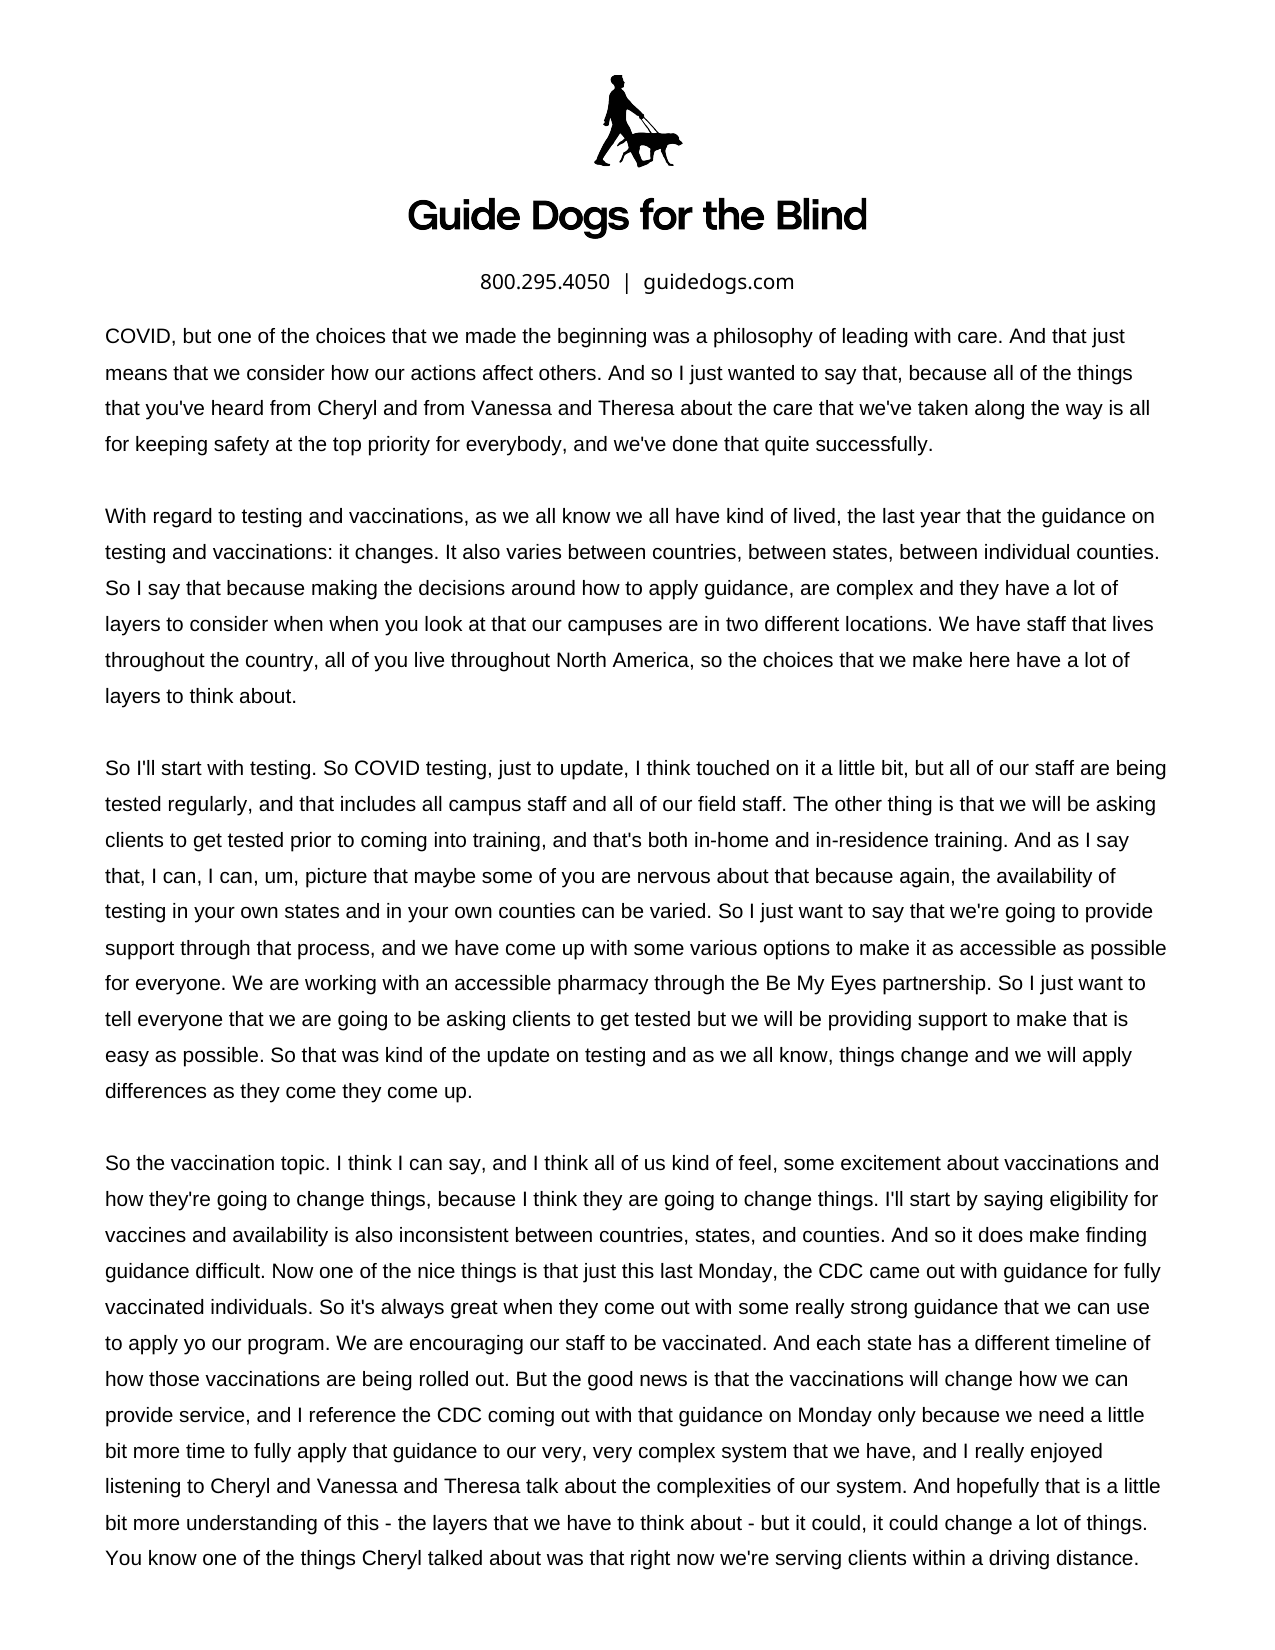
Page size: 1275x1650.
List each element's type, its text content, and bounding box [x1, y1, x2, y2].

picture [408, 75, 867, 239]
text So I'll start with testing. So COVID testing, just to update, I think touched on it a little bit, but all of our staff are being tested regularly, and that includes all campus staff and all of our field staff. The other thing is that we will be asking clients to get tested prior to coming into training, and that's both in-home and in-residence training. And as I say that, I can, I can, um, picture that maybe some of you are nervous about that because again, the availability of testing in your own states and in your own counties can be varied. So I just want to say that we're going to provide support through that process, and we have come up with some various options to make it as accessible as possible for everyone. We are working with an accessible pharmacy through the Be My Eyes partnership. So I just want to tell everyone that we are going to be asking clients to get tested but we will be providing support to make that is easy as possible. So that was kind of the update on testing and as we all know, things change and we will apply differences as they come they come up. [105, 756, 1170, 1103]
text With regard to testing and vaccinations, as we all know we all have kind of lived, the last year that the guidance on testing and vaccinations: it changes. It also varies between countries, between states, between individual counties. So I say that because making the decisions around how to apply guidance, are complex and they have a lot of layers to consider when when you look at that our campuses are in two different locations. We have staff that lives throughout the country, all of you live throughout North America, so the choices that we make here have a lot of layers to think about. [105, 504, 1170, 708]
